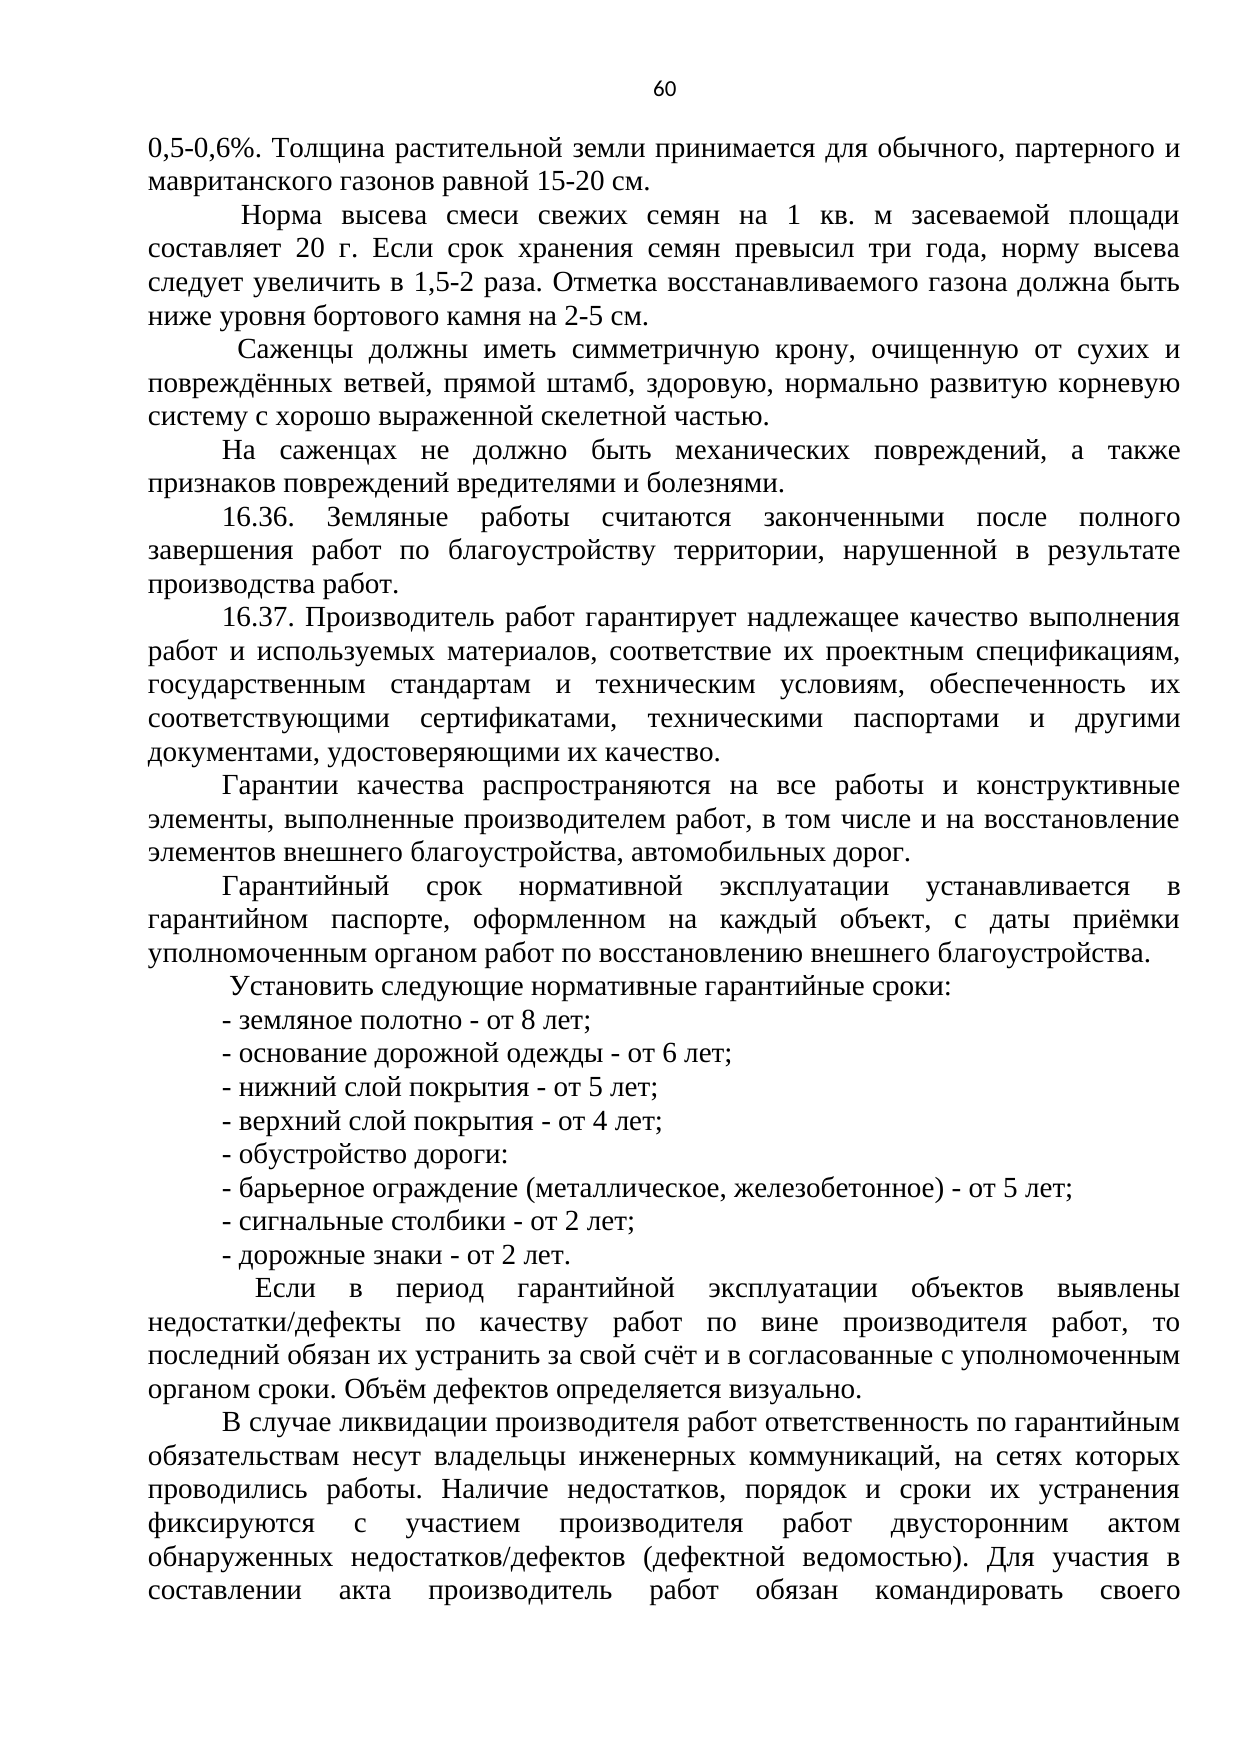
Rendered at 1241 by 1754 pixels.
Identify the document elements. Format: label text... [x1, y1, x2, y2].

text - нижний слой покрытия - от 5 лет; [148, 1069, 1181, 1103]
text Саженцы должны иметь симметричную крону, очищенную от сухих и повреждённых ветвей, прямой штамб, здоровую, нормально развитую корневую систему с хорошо выраженной скелетной частью. [148, 331, 1181, 432]
text Гарантийный срок нормативной эксплуатации устанавливается в гарантийном паспорте, оформленном на каждый объект, с даты приёмки уполномоченным органом работ по восстановлению внешнего благоустройства. [148, 868, 1181, 968]
text - сигнальные столбики - от 2 лет; [148, 1203, 1181, 1237]
text - земляное полотно - от 8 лет; [148, 1002, 1181, 1036]
text - барьерное ограждение (металлическое, железобетонное) - от 5 лет; [148, 1170, 1181, 1203]
text Норма высева смеси свежих семян на 1 кв. м засеваемой площади составляет 20 г. Если срок хранения семян превысил три года, норму высева следует увеличить в 1,5-2 раза. Отметка восстанавливаемого газона должна быть ниже уровня бортового камня на 2-5 см. [148, 197, 1181, 331]
text - основание дорожной одежды - от 6 лет; [148, 1036, 1181, 1069]
text На саженцах не должно быть механических повреждений, а также признаков повреждений вредителями и болезнями. [148, 432, 1181, 499]
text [148, 1404, 1181, 1606]
text Если в период гарантийной эксплуатации объектов выявлены недостатки/дефекты по качеству работ по вине производителя работ, то последний обязан их устранить за свой счёт и в согласованные с уполномоченным органом сроки. Объём дефектов определяется визуально. [148, 1270, 1181, 1404]
text - дорожные знаки - от 2 лет. [148, 1237, 1181, 1270]
text Гарантии качества распространяются на все работы и конструктивные элементы, выполненные производителем работ, в том числе и на восстановление элементов внешнего благоустройства, автомобильных дорог. [148, 767, 1181, 868]
text - обустройство дороги: [148, 1136, 1181, 1170]
text - верхний слой покрытия - от 4 лет; [148, 1103, 1181, 1136]
text 16.36. Земляные работы считаются законченными после полного завершения работ по благоустройству территории, нарушенной в результате производства работ. [148, 499, 1181, 599]
text 16.37. Производитель работ гарантирует надлежащее качество выполнения работ и используемых материалов, соответствие их проектным спецификациям, государственным стандартам и техническим условиям, обеспеченность их соответствующими сертификатами, техническими паспортами и другими документами, удостоверяющими их качество. [148, 599, 1181, 767]
text Установить следующие нормативные гарантийные сроки: [148, 968, 1181, 1002]
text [148, 130, 1181, 197]
